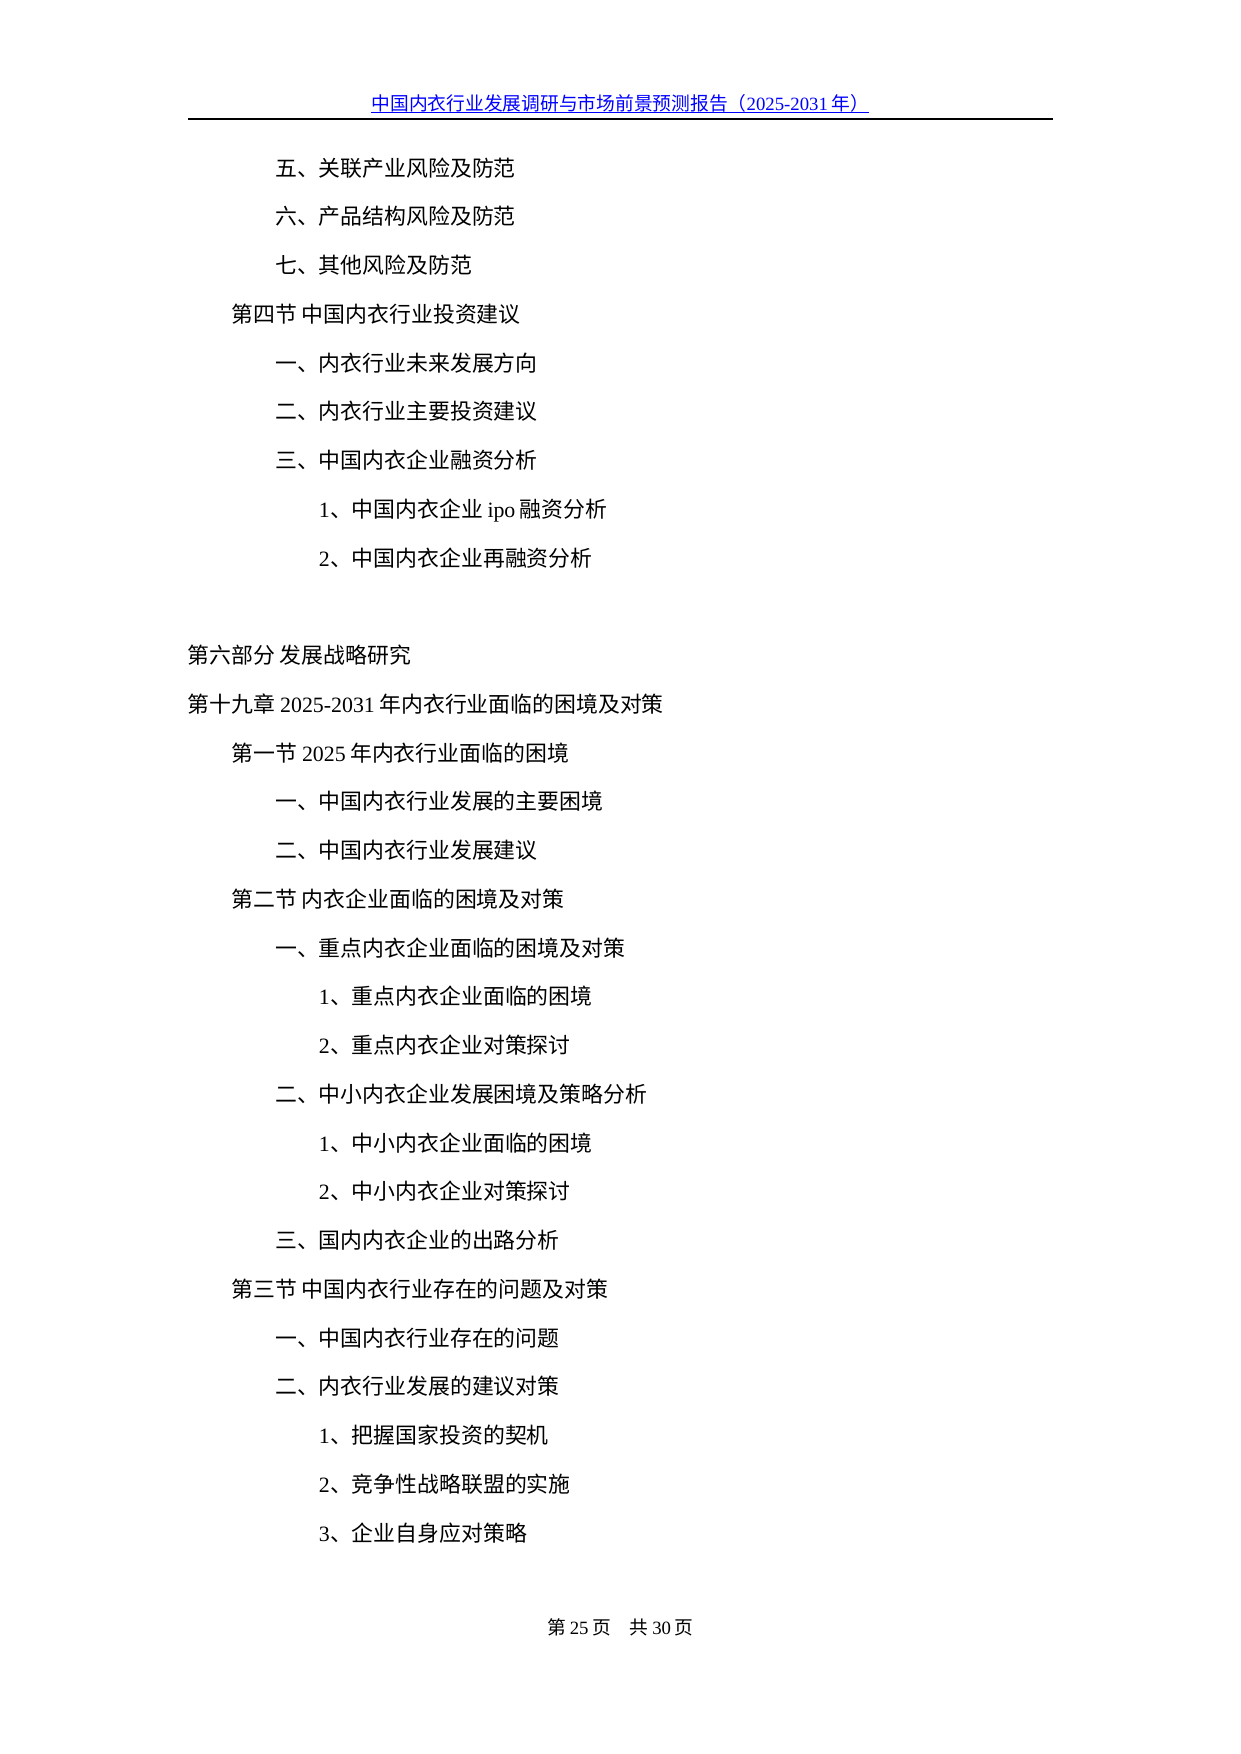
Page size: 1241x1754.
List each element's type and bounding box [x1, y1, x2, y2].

text [187, 150, 1053, 1548]
